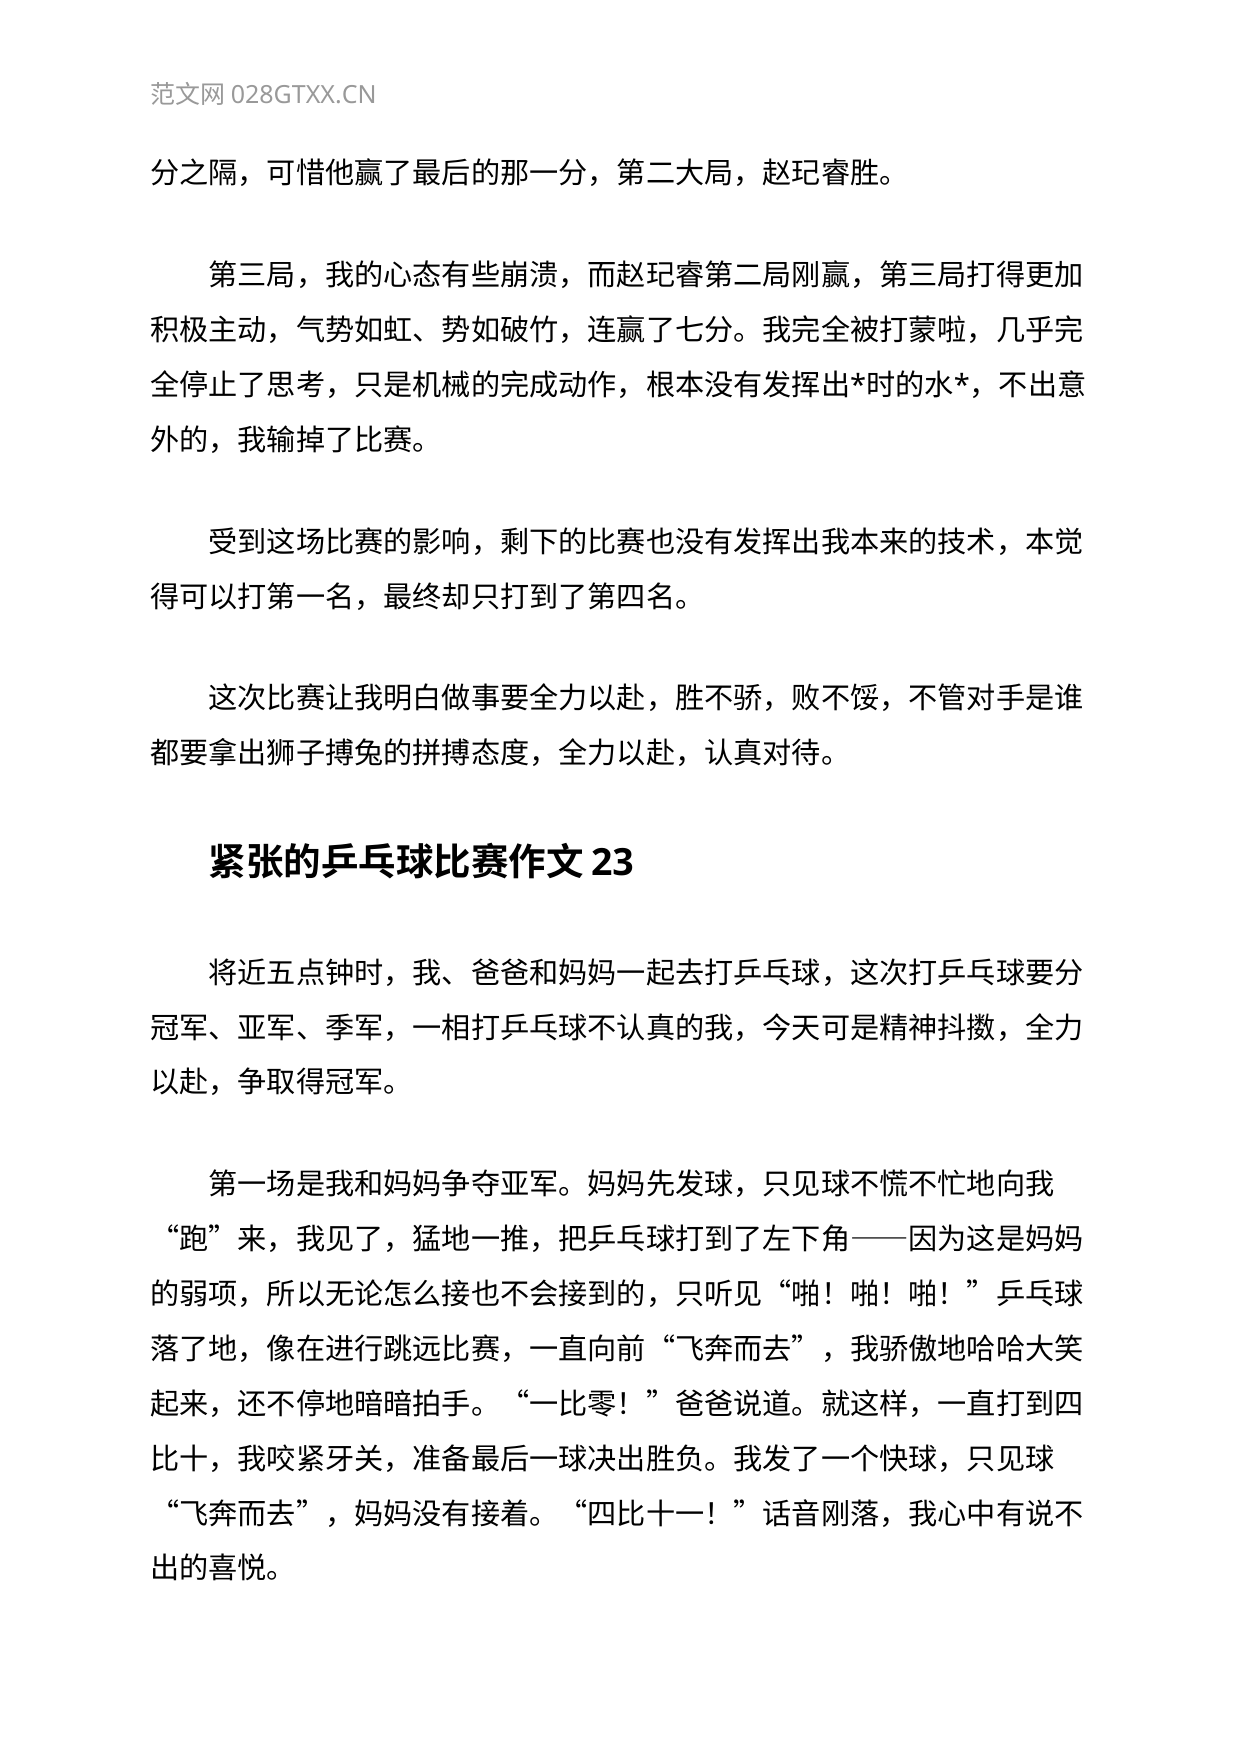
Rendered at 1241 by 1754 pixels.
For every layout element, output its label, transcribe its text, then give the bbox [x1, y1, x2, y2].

text 将近五点钟时，我、爸爸和妈妈一起去打乒乓球，这次打乒乓球要分冠军、亚军、季军，一相打乒乓球不认真的我，今天可是精神抖擞，全力以赴，争取得冠军。 [150, 949, 1090, 1101]
text 紧张的乒乓球比赛作文23 [150, 832, 1090, 886]
text 这次比赛让我明白做事要全力以赴，胜不骄，败不馁，不管对手是谁都要拿出狮子搏兔的拼搏态度，全力以赴，认真对待。 [150, 675, 1090, 772]
text 第一场是我和妈妈争夺亚军。妈妈先发球，只见球不慌不忙地向我“跑”来，我见了，猛地一推，把乒乓球打到了左下角——因为这是妈妈的弱项，所以无论怎么接也不会接到的，只听见“啪！啪！啪！”乒乓球落了地，像在进行跳远比赛，一直向前“飞奔而去”，我骄傲地哈哈大笑起来，还不停地暗暗拍手。“一比零！”爸爸说道。就这样，一直打到四比十，我咬紧牙关，准备最后一球决出胜负。我发了一个快球，只见球“飞奔而去”，妈妈没有接着。“四比十一！”话音刚落，我心中有说不出的喜悦。 [150, 1161, 1090, 1587]
text 第三局，我的心态有些崩溃，而赵玘睿第二局刚赢，第三局打得更加积极主动，气势如虹、势如破竹，连赢了七分。我完全被打蒙啦，几乎完全停止了思考，只是机械的完成动作，根本没有发挥出*时的水*，不出意外的，我输掉了比赛。 [150, 252, 1090, 459]
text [150, 150, 1090, 192]
text 受到这场比赛的影响，剩下的比赛也没有发挥出我本来的技术，本觉得可以打第一名，最终却只打到了第四名。 [150, 518, 1090, 616]
